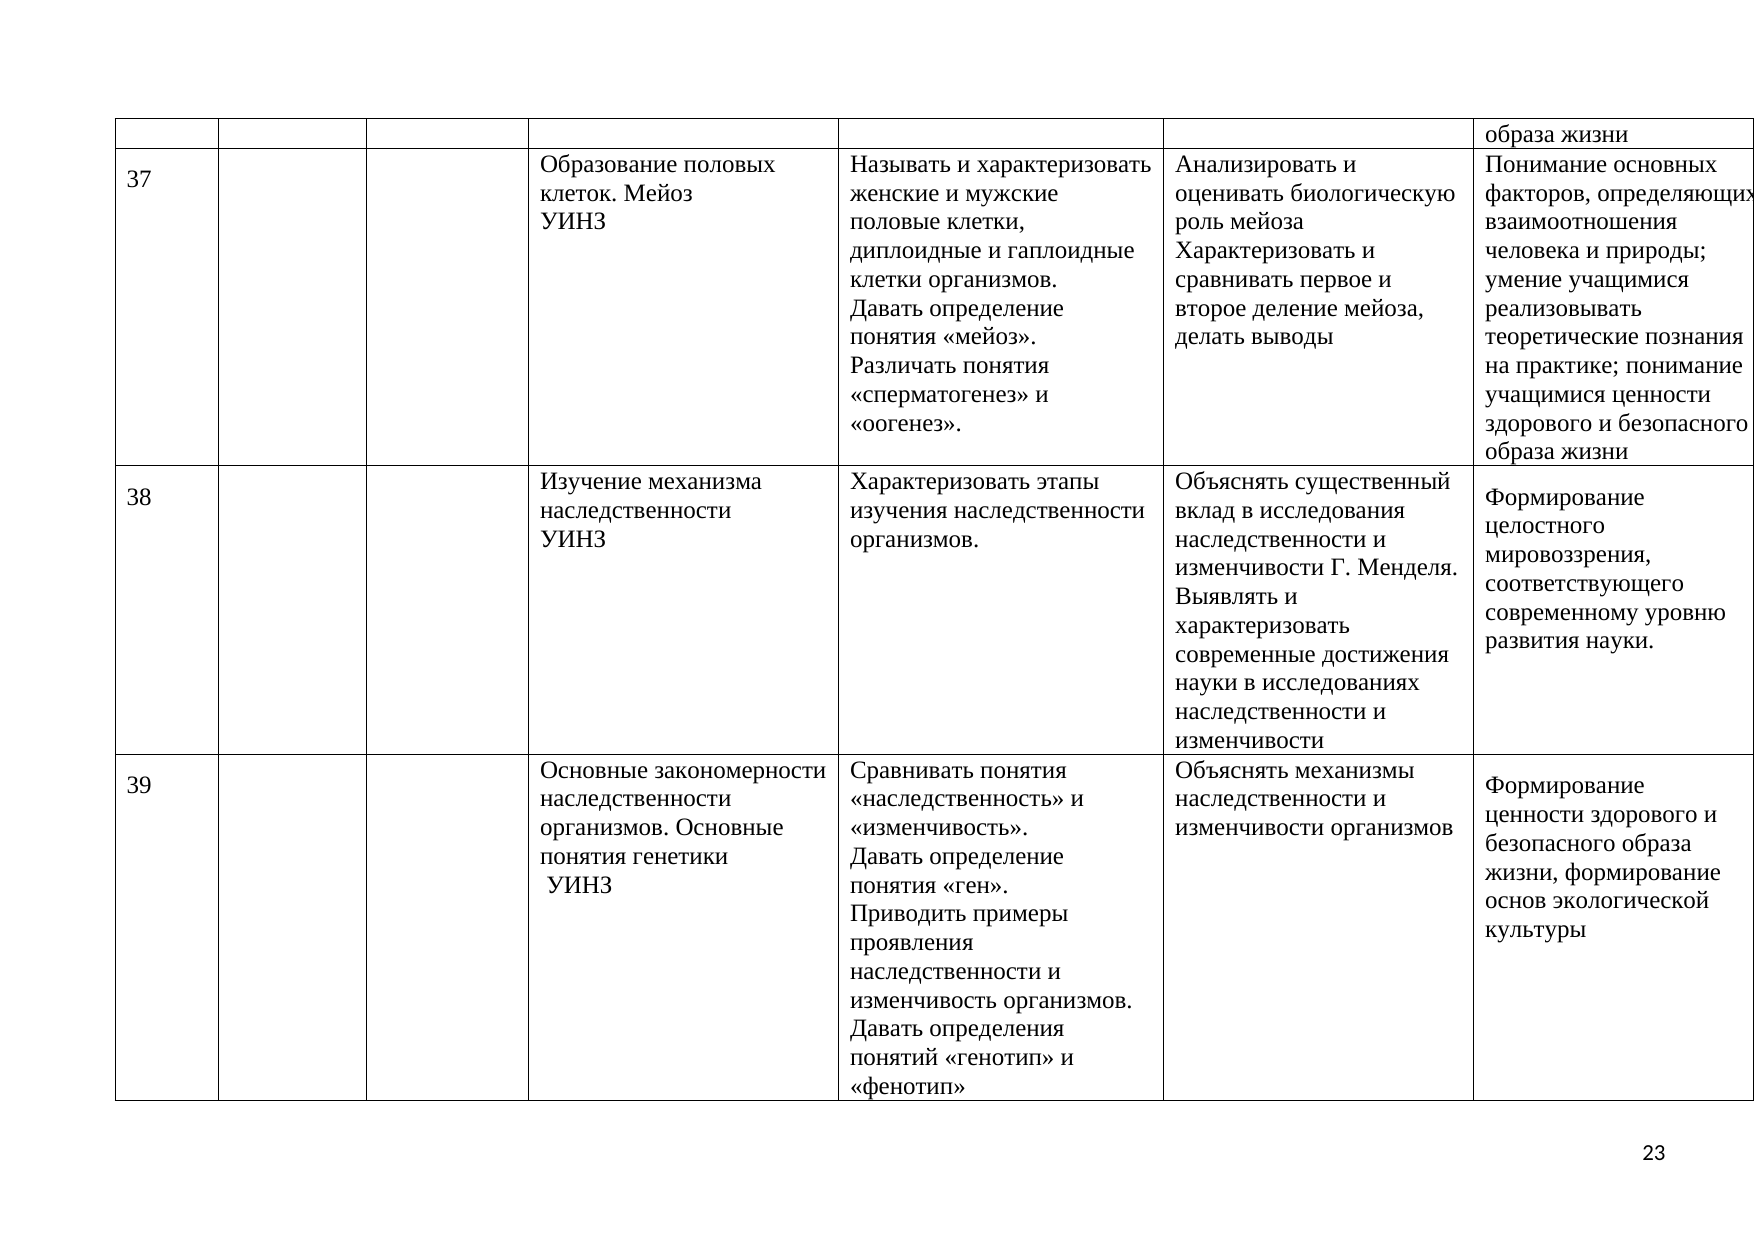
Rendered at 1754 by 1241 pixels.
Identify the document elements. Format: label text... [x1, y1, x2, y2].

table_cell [1474, 119, 1753, 148]
table_cell [367, 755, 528, 1100]
table_cell Характеризовать этапы изучения наследственности организмов. [839, 466, 1163, 754]
table_cell [367, 119, 528, 148]
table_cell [839, 119, 1163, 148]
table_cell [1474, 755, 1753, 1100]
table_cell Анализировать и оценивать биологическую роль мейоза Характеризовать и сравнивать первое и второе деление мейоза, делать выводы [1164, 149, 1473, 465]
table_cell [219, 149, 366, 465]
table_cell Формирование целостного мировоззрения, соответствующего современному уровню развития науки. [1474, 466, 1753, 754]
table_cell 36 [116, 119, 218, 148]
table_cell Объяснять существенный вклад в исследования наследственности и изменчивости Г. Менделя. Выявлять и характеризовать современные достижения науки в исследованиях наследственности и изменчивости [1164, 466, 1473, 754]
table_cell [219, 119, 366, 148]
table_cell 38 [116, 466, 218, 754]
table_cell [367, 149, 528, 465]
table_cell [219, 755, 366, 1100]
table_cell [219, 466, 366, 754]
table_cell Объяснять механизмы наследственности и изменчивости организмов [1164, 755, 1473, 1100]
table_cell 39 [116, 755, 218, 1100]
table_cell Образование половых клеток. Мейоз УИНЗ [529, 149, 838, 465]
table_cell [367, 466, 528, 754]
table_cell Изучение механизма наследственности УИНЗ [529, 466, 838, 754]
table_cell 37 [116, 149, 218, 465]
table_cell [529, 119, 838, 148]
table_cell Основные закономерности наследственности организмов. Основные понятия генетики УИНЗ [529, 755, 838, 1100]
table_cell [1164, 119, 1473, 148]
table_cell Сравнивать понятия «наследственность» и «изменчивость». Давать определение понятия «ген». Приводить примеры проявления наследственности и изменчивость организмов. Давать определения понятий «генотип» и «фенотип» [839, 755, 1163, 1100]
